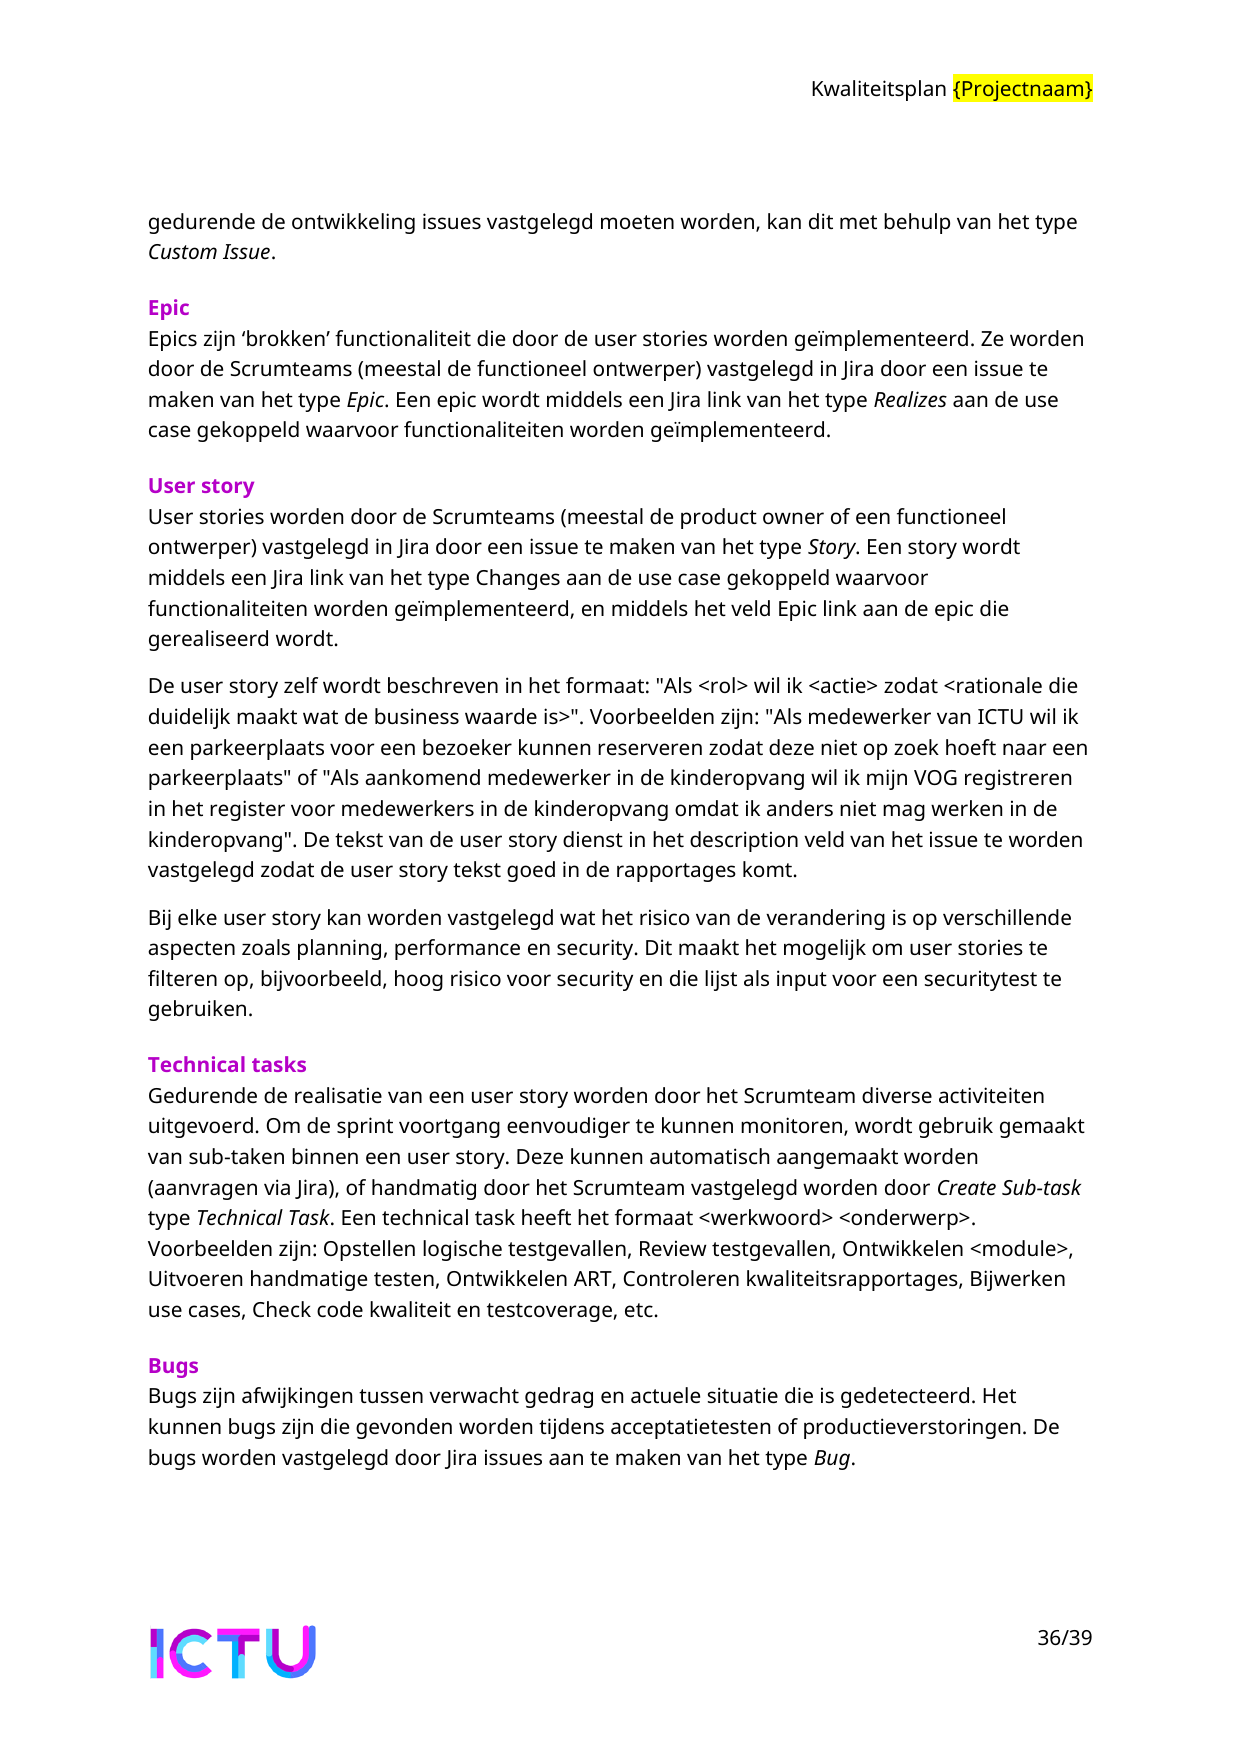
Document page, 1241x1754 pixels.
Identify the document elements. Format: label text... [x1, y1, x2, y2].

text User story [148, 471, 1092, 499]
text Technical tasks [148, 1050, 1092, 1078]
picture [148, 1623, 319, 1683]
text Gedurende de realisatie van een user story worden door het Scrumteam diverse activiteiten uitgevoerd. Om de sprint voortgang eenvoudiger te kunnen monitoren, wordt gebruik gemaakt van sub-taken binnen een user story. Deze kunnen automatisch aangemaakt worden (aanvragen via Jira), of handmatig door het Scrumteam vastgelegd worden door Create Sub-task type Technical Task. Een technical task heeft het formaat <werkwoord> <onderwerp>. Voorbeelden zijn: Opstellen logische testgevallen, Review testgevallen, Ontwikkelen <module>, Uitvoeren handmatige testen, Ontwikkelen ART, Controleren kwaliteitsrapportages, Bijwerken use cases, Check code kwaliteit en testcoverage, etc. [148, 1081, 1092, 1323]
text Bugs [148, 1351, 1092, 1379]
text User stories worden door de Scrumteams (meestal de product owner of een functioneel ontwerper) vastgelegd in Jira door een issue te maken van het type Story. Een story wordt middels een Jira link van het type Changes aan de use case gekoppeld waarvoor functionaliteiten worden geïmplementeerd, en middels het veld Epic link aan de epic die gerealiseerd wordt. [148, 502, 1092, 653]
text Bugs zijn afwijkingen tussen verwacht gedrag en actuele situatie die is gedetecteerd. Het kunnen bugs zijn die gevonden worden tijdens acceptatietesten of productieverstoringen. De bugs worden vastgelegd door Jira issues aan te maken van het type Bug. [148, 1381, 1092, 1471]
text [148, 207, 1092, 266]
text Epic [148, 293, 1092, 321]
text Epics zijn ‘brokken’ functionaliteit die door de user stories worden geïmplementeerd. Ze worden door de Scrumteams (meestal de functioneel ontwerper) vastgelegd in Jira door een issue te maken van het type Epic. Een epic wordt middels een Jira link van het type Realizes aan de use case gekoppeld waarvoor functionaliteiten worden geïmplementeerd. [148, 324, 1092, 444]
text Bij elke user story kan worden vastgelegd wat het risico van de verandering is op verschillende aspecten zoals planning, performance en security. Dit maakt het mogelijk om user stories te filteren op, bijvoorbeeld, hoog risico voor security en die lijst als input voor een securitytest te gebruiken. [148, 903, 1092, 1023]
text De user story zelf wordt beschreven in het formaat: "Als <rol> wil ik <actie> zodat <rationale die duidelijk maakt wat de business waarde is>". Voorbeelden zijn: "Als medewerker van ICTU wil ik een parkeerplaats voor een bezoeker kunnen reserveren zodat deze niet op zoek hoeft naar een parkeerplaats" of "Als aankomend medewerker in de kinderopvang wil ik mijn VOG registreren in het register voor medewerkers in de kinderopvang omdat ik anders niet mag werken in de kinderopvang". De tekst van de user story dienst in het description veld van het issue te worden vastgelegd zodat de user story tekst goed in de rapportages komt. [148, 672, 1092, 884]
